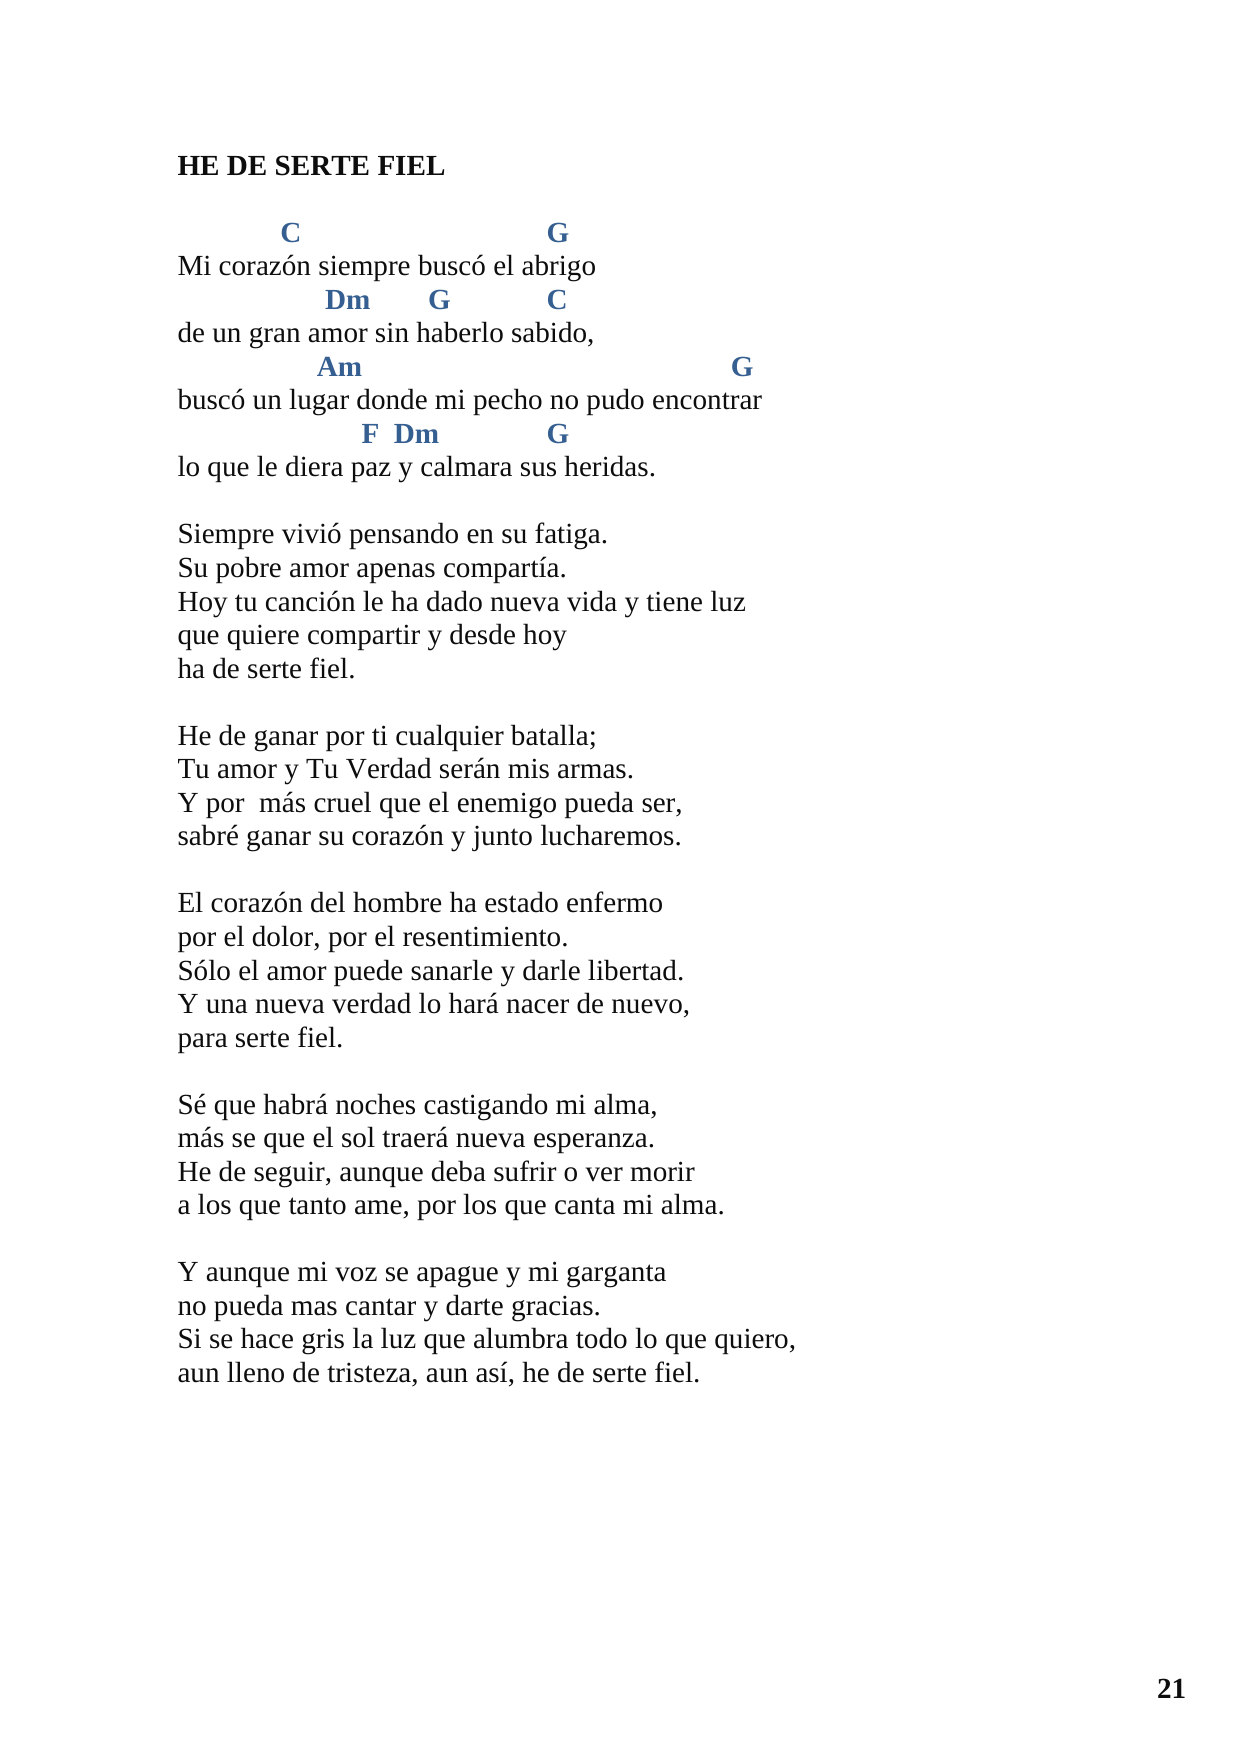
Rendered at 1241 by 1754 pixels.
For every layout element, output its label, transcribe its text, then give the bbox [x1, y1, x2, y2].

text buscó un lugar donde mi pecho no pudo encontrar [177, 382, 1107, 416]
text Mi corazón siempre buscó el abrigo [177, 248, 1107, 282]
text Tu amor y Tu Verdad serán mis armas. [177, 751, 1107, 785]
text Y una nueva verdad lo hará nacer de nuevo, [177, 986, 1107, 1020]
text C G [177, 215, 1107, 248]
text He de seguir, aunque deba sufrir o ver morir [177, 1154, 1107, 1187]
text F Dm G [177, 416, 1107, 449]
text que quiere compartir y desde hoy [177, 617, 1107, 651]
text El corazón del hombre ha estado enfermo [177, 886, 1107, 919]
text Y aunque mi voz se apague y mi garganta [177, 1254, 1107, 1288]
text Si se hace gris la luz que alumbra todo lo que quiero, [177, 1322, 1107, 1355]
text de un gran amor sin haberlo sabido, [177, 315, 1107, 349]
text por el dolor, por el resentimiento. [177, 919, 1107, 953]
text lo que le diera paz y calmara sus heridas. [177, 449, 1107, 483]
text sabré ganar su corazón y junto lucharemos. [177, 818, 1107, 852]
text no pueda mas cantar y darte gracias. [177, 1288, 1107, 1322]
text Su pobre amor apenas compartía. [177, 550, 1107, 584]
text Y por más cruel que el enemigo pueda ser, [177, 785, 1107, 818]
text Siempre vivió pensando en su fatiga. [177, 517, 1107, 550]
text Hoy tu canción le ha dado nueva vida y tiene luz [177, 584, 1107, 617]
text aun lleno de tristeza, aun así, he de serte fiel. [177, 1355, 1107, 1389]
text ha de serte fiel. [177, 651, 1107, 684]
text Am G [177, 349, 1107, 382]
text Sé que habrá noches castigando mi alma, [177, 1087, 1107, 1120]
text más se que el sol traerá nueva esperanza. [177, 1120, 1107, 1154]
text Dm G C [177, 282, 1107, 315]
text Sólo el amor puede sanarle y darle libertad. [177, 953, 1107, 986]
text He de ganar por ti cualquier batalla; [177, 718, 1107, 751]
text a los que tanto ame, por los que canta mi alma. [177, 1187, 1107, 1221]
text para serte fiel. [177, 1020, 1107, 1053]
text HE DE SERTE FIEL [177, 148, 1107, 181]
